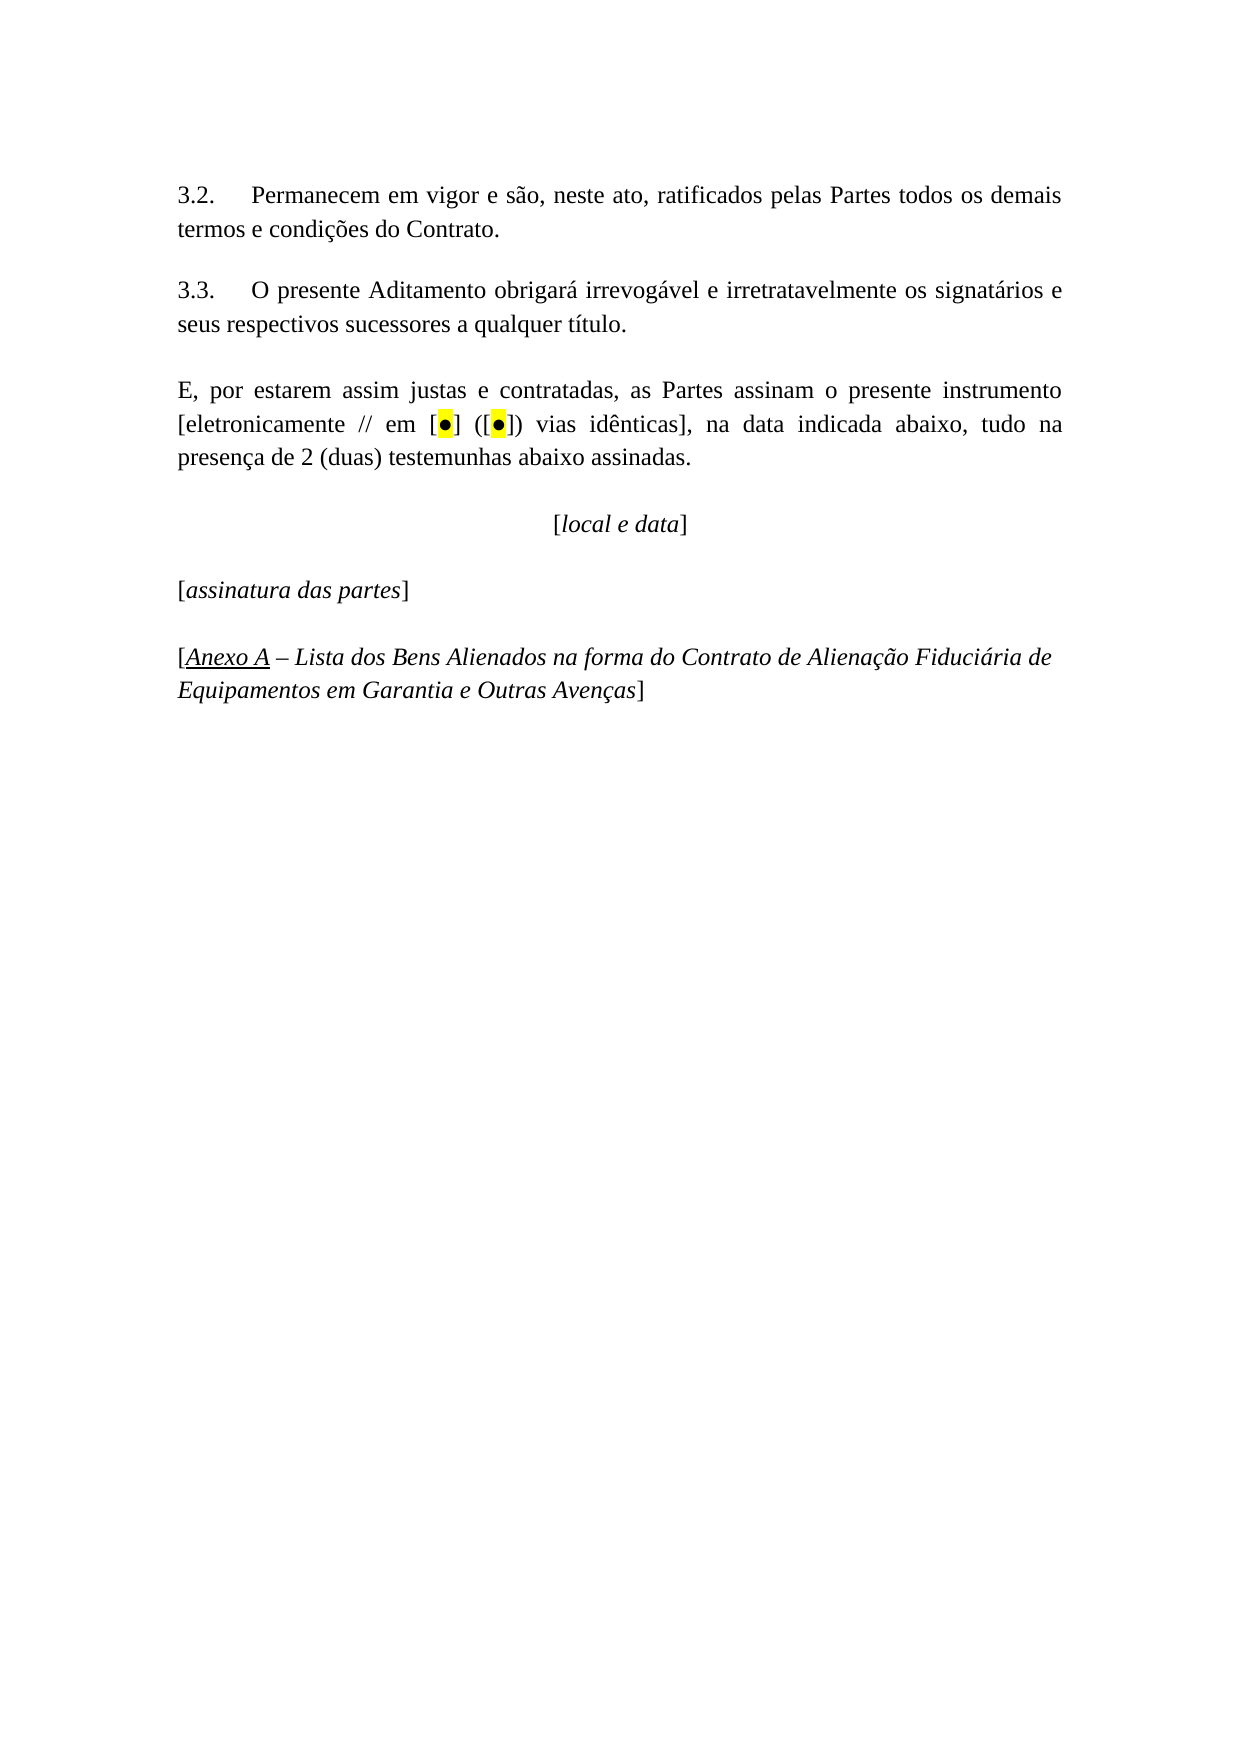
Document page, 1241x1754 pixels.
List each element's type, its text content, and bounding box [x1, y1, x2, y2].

text 3.3. O presente Aditamento obrigará irrevogável e irretratavelmente os signatários e seus respectivos sucessores a qualquer título. [177, 272, 1063, 339]
text [assinatura das partes] [177, 572, 1063, 606]
text [local e data] [177, 506, 1063, 539]
text 3.2. Permanecem em vigor e são, neste ato, ratificados pelas Partes todos os demais termos e condições do Contrato. [177, 177, 1063, 244]
text [Anexo A – Lista dos Bens Alienados na forma do Contrato de Alienação Fiduciária de Equipamentos em Garantia e Outras Avenças] [177, 639, 1063, 706]
text E, por estarem assim justas e contratadas, as Partes assinam o presente instrumento [eletronicamente // em [●] ([●]) vias idênticas], na data indicada abaixo, tudo na presença de 2 (duas) testemunhas abaixo assinadas. [177, 372, 1063, 472]
